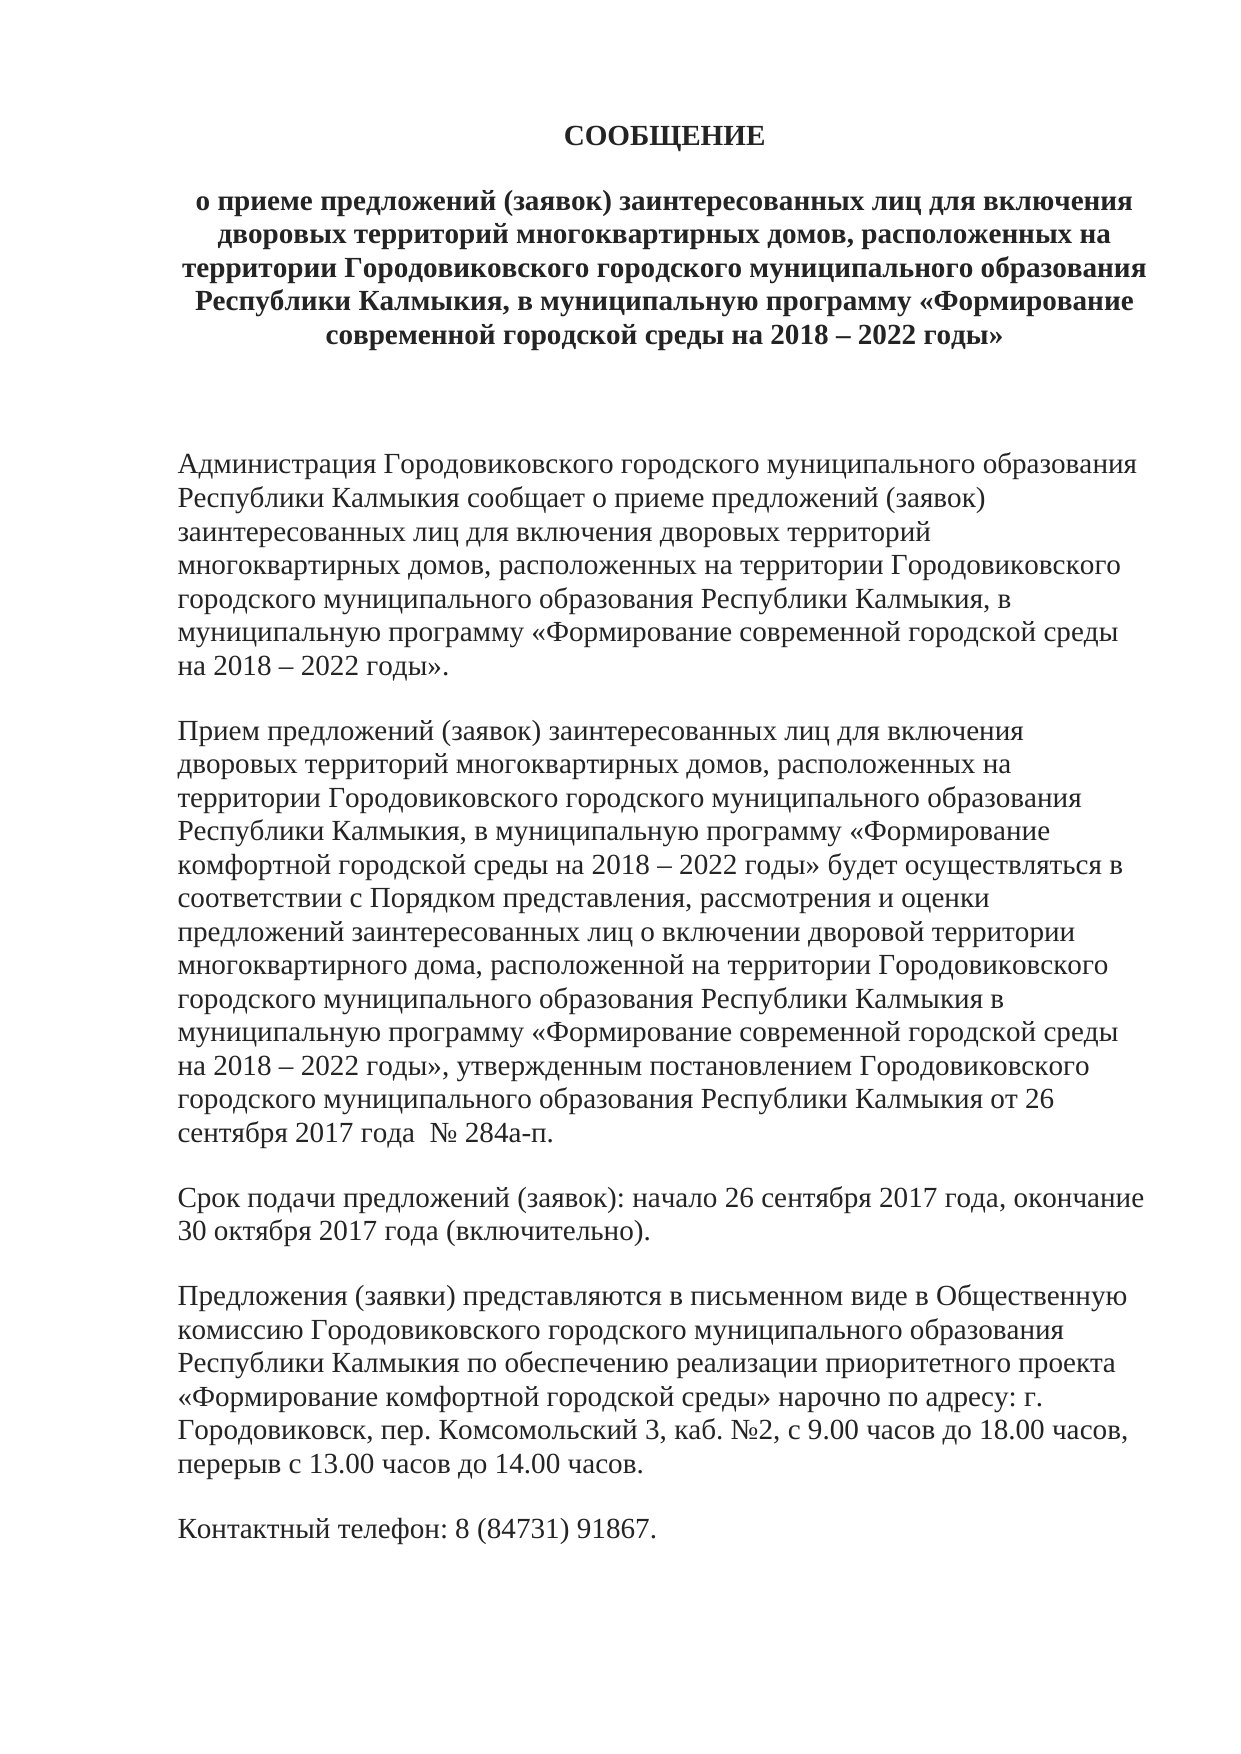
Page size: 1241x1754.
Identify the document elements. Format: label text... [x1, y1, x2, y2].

text Предложения (заявки) представляются в письменном виде в Общественную комиссию Городовиковского городского муниципального образования Республики Калмыкия по обеспечению реализации приоритетного проекта «Формирование комфортной городской среды» нарочно по адресу: г. Городовиковск, пер. Комсомольский 3, каб. №2, с 9.00 часов до 18.00 часов, перерыв с 13.00 часов до 14.00 часов. [177, 1278, 1152, 1479]
text Прием предложений (заявок) заинтересованных лиц для включения дворовых территорий многоквартирных домов, расположенных на территории Городовиковского городского муниципального образования Республики Калмыкия, в муниципальную программу «Формирование комфортной городской среды на 2018 – 2022 годы» будет осуществляться в соответствии с Порядком представления, рассмотрения и оценки предложений заинтересованных лиц о включении дворовой территории многоквартирного дома, расположенной на территории Городовиковского городского муниципального образования Республики Калмыкия в муниципальную программу «Формирование современной городской среды на 2018 – 2022 годы», утвержденным постановлением Городовиковского городского муниципального образования Республики Калмыкия от 26 сентября 2017 года № 284а-п. [177, 713, 1152, 1149]
text СООБЩЕНИЕ [177, 118, 1152, 152]
text Администрация Городовиковского городского муниципального образования Республики Калмыкия сообщает о приеме предложений (заявок) заинтересованных лиц для включения дворовых территорий многоквартирных домов, расположенных на территории Городовиковского городского муниципального образования Республики Калмыкия, в муниципальную программу «Формирование современной городской среды на 2018 – 2022 годы». [177, 447, 1152, 681]
text о приеме предложений (заявок) заинтересованных лиц для включения дворовых территорий многоквартирных домов, расположенных на территории Городовиковского городского муниципального образования Республики Калмыкия, в муниципальную программу «Формирование современной городской среды на 2018 – 2022 годы» [177, 183, 1152, 351]
text Срок подачи предложений (заявок): начало 26 сентября 2017 года, окончание 30 октября 2017 года (включительно). [177, 1180, 1152, 1247]
text Контактный телефон: 8 (84731) 91867. [177, 1511, 1152, 1544]
